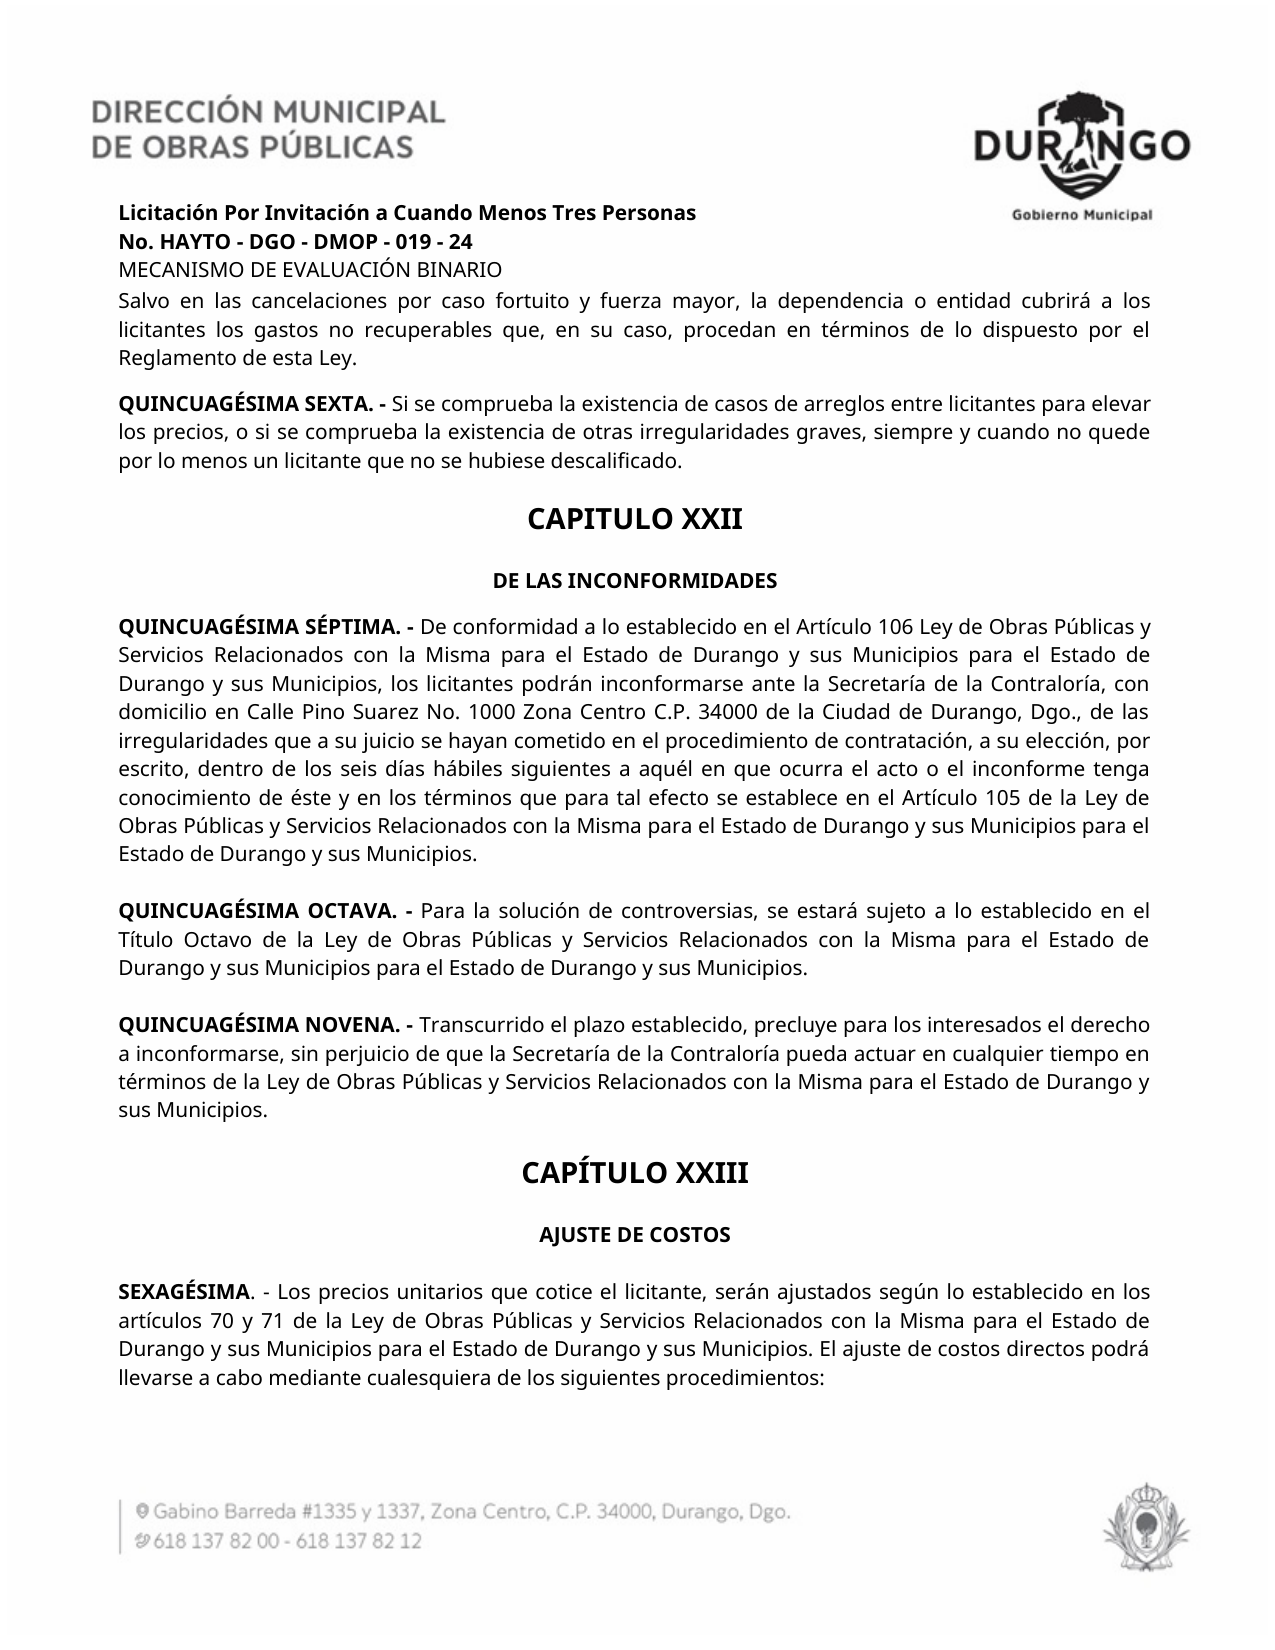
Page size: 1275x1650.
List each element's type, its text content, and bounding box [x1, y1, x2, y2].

picture [7, 5, 1269, 1635]
text QUINCUAGÉSIMA NOVENA. - Transcurrido el plazo establecido, precluye para los interesados el derecho a inconformarse, sin perjuicio de que la Secretaría de la Contraloría pueda actuar en cualquier tiempo en términos de la Ley de Obras Públicas y Servicios Relacionados con la Misma para el Estado de Durango y sus Municipios. [118, 1010, 1152, 1124]
text CAPITULO XXII [118, 498, 1152, 538]
text Salvo en las cancelaciones por caso fortuito y fuerza mayor, la dependencia o entidad cubrirá a los licitantes los gastos no recuperables que, en su caso, procedan en términos de lo dispuesto por el Reglamento de esta Ley. [118, 287, 1152, 372]
text QUINCUAGÉSIMA SÉPTIMA. - De conformidad a lo establecido en el Artículo 106 Ley de Obras Públicas y Servicios Relacionados con la Misma para el Estado de Durango y sus Municipios para el Estado de Durango y sus Municipios, los licitantes podrán inconformarse ante la Secretaría de la Contraloría, con domicilio en Calle Pino Suarez No. 1000 Zona Centro C.P. 34000 de la Ciudad de Durango, Dgo., de las irregularidades que a su juicio se hayan cometido en el procedimiento de contratación, a su elección, por escrito, dentro de los seis días hábiles siguientes a aquél en que ocurra el acto o el inconforme tenga conocimiento de éste y en los términos que para tal efecto se establece en el Artículo 105 de la Ley de Obras Públicas y Servicios Relacionados con la Misma para el Estado de Durango y sus Municipios para el Estado de Durango y sus Municipios. [118, 612, 1152, 868]
text AJUSTE DE COSTOS [118, 1221, 1152, 1249]
text SEXAGÉSIMA. - Los precios unitarios que cotice el licitante, serán ajustados según lo establecido en los artículos 70 y 71 de la Ley de Obras Públicas y Servicios Relacionados con la Misma para el Estado de Durango y sus Municipios para el Estado de Durango y sus Municipios. El ajuste de costos directos podrá llevarse a cabo mediante cualesquiera de los siguientes procedimientos: [118, 1277, 1152, 1391]
text QUINCUAGÉSIMA OCTAVA. - Para la solución de controversias, se estará sujeto a lo establecido en el Título Octavo de la Ley de Obras Públicas y Servicios Relacionados con la Misma para el Estado de Durango y sus Municipios para el Estado de Durango y sus Municipios. [118, 896, 1152, 982]
text CAPÍTULO XXIII [118, 1152, 1152, 1192]
text QUINCUAGÉSIMA SEXTA. - Si se comprueba la existencia de casos de arreglos entre licitantes para elevar los precios, o si se comprueba la existencia de otras irregularidades graves, siempre y cuando no quede por lo menos un licitante que no se hubiese descalificado. [118, 389, 1152, 474]
text DE LAS INCONFORMIDADES [118, 567, 1152, 595]
